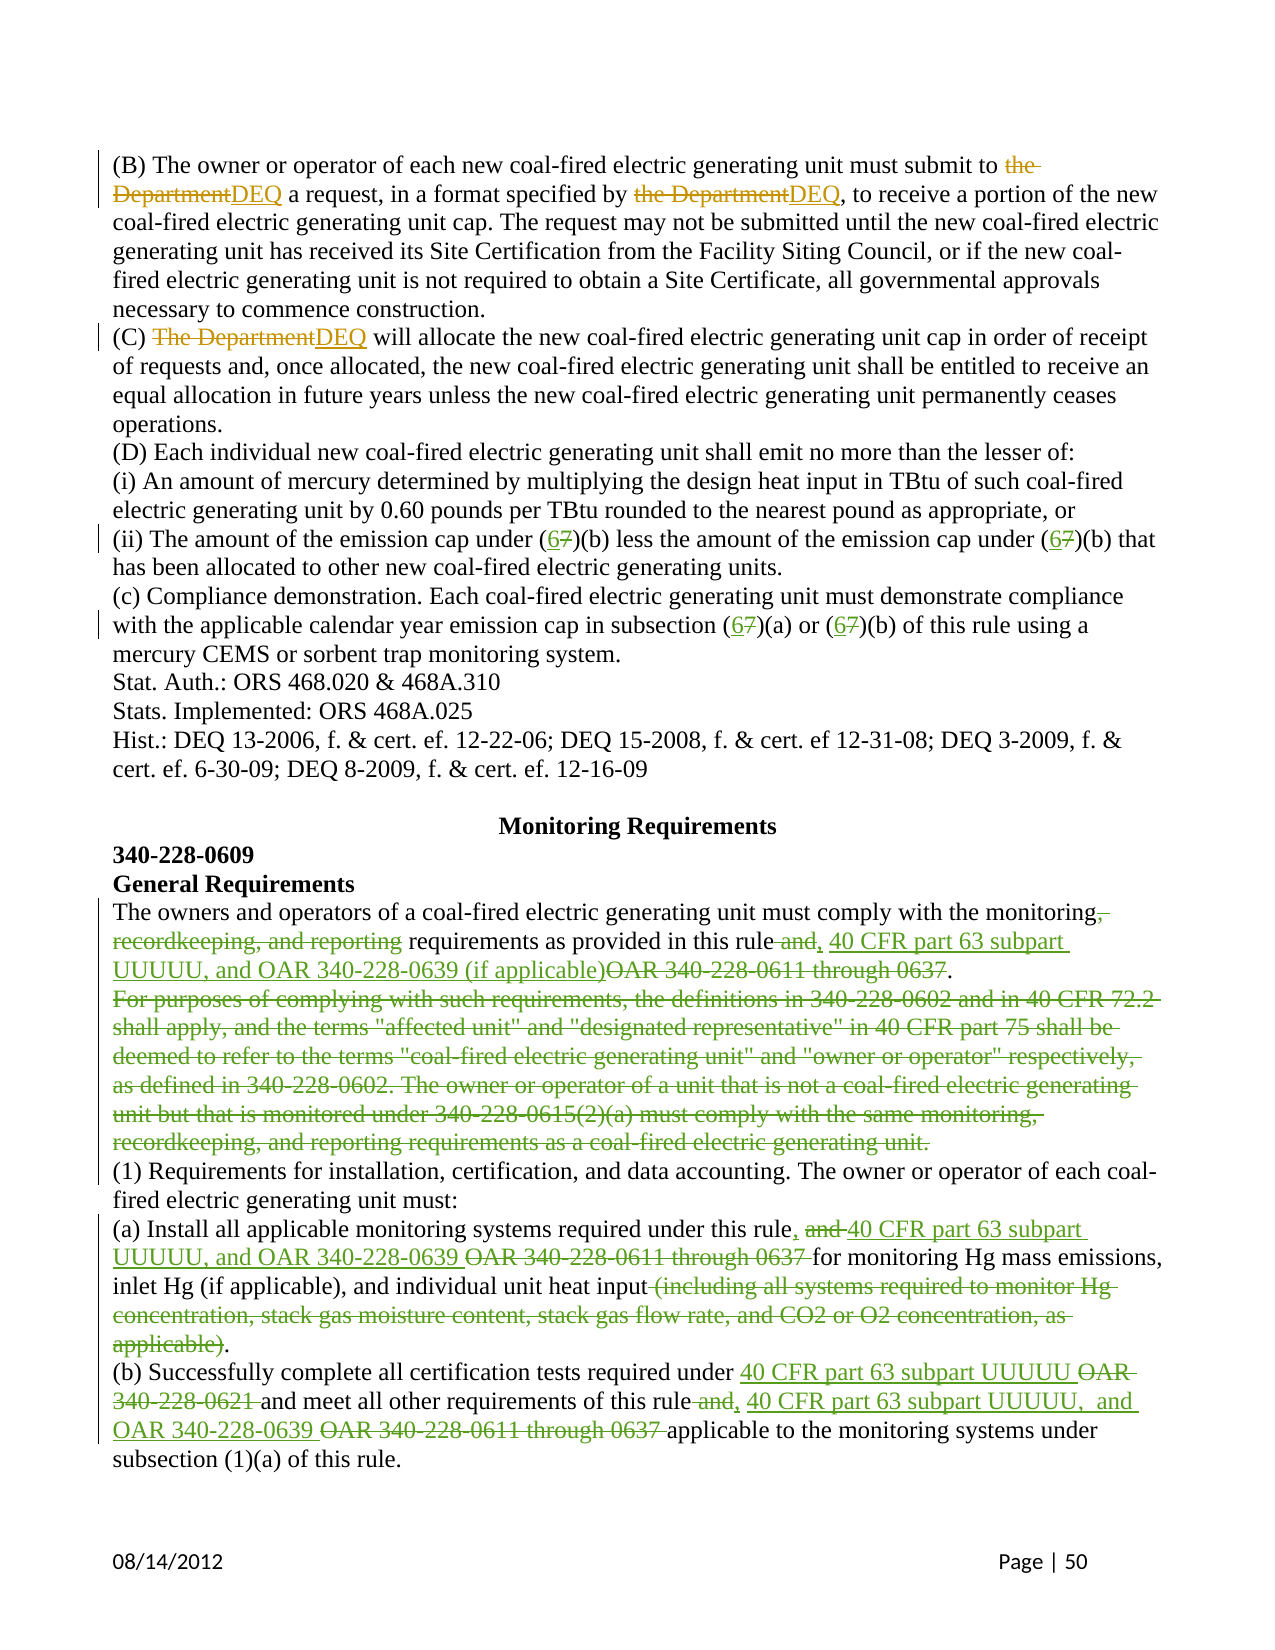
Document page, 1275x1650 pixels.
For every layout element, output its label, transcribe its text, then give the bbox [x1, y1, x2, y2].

text (ii) The amount of the emission cap under ()(b) less the amount of the emission cap under ()(b) that has been allocated to other new coal-fired electric generating units. [112, 524, 1162, 581]
text (B) The owner or operator of each new coal-fired electric generating unit must submit to a request, in a format specified by , to receive a portion of the new coal-fired electric generating unit cap. The request may not be submitted until the new coal-fired electric generating unit has received its Site Certification from the Facility Siting Council, or if the new coal-fired electric generating unit is not required to obtain a Site Certificate, all governmental approvals necessary to commence construction. [112, 150, 1162, 322]
text (D) Each individual new coal-fired electric generating unit shall emit no more than the lesser of: [112, 437, 1162, 466]
text (b) Successfully complete all certification tests required under and meet all other requirements of this rule applicable to the monitoring systems under subsection (1)(a) of this rule. [112, 1357, 1162, 1472]
text Monitoring Requirements [112, 811, 1162, 840]
text (C) will allocate the new coal-fired electric generating unit cap in order of receipt of requests and, once allocated, the new coal-fired electric generating unit shall be entitled to receive an equal allocation in future years unless the new coal-fired electric generating unit permanently ceases operations. [112, 322, 1162, 437]
text (a) Install all applicable monitoring systems required under this rule for monitoring Hg mass emissions, inlet Hg (if applicable), and individual unit heat input. [112, 1214, 1162, 1357]
text The owners and operators of a coal-fired electric generating unit must comply with the monitoring requirements as provided in this rule . [112, 897, 1162, 984]
text Stat. Auth.: ORS 468.020 & 468A.310 Stats. Implemented: ORS 468A.025 Hist.: DEQ 13-2006, f. & cert. ef. 12-22-06; DEQ 15-2008, f. & cert. ef 12-31-08; DEQ 3-2009, f. & cert. ef. 6-30-09; DEQ 8-2009, f. & cert. ef. 12-16-09 [112, 667, 1162, 782]
text (1) Requirements for installation, certification, and data accounting. The owner or operator of each coal-fired electric generating unit must: [112, 1156, 1162, 1214]
text (c) Compliance demonstration. Each coal-fired electric generating unit must demonstrate compliance with the applicable calendar year emission cap in subsection ()(a) or ()(b) of this rule using a mercury CEMS or sorbent trap monitoring system. [112, 581, 1162, 667]
text 340-228-0609 [112, 840, 1162, 869]
text (i) An amount of mercury determined by multiplying the design heat input in TBtu of such coal-fired electric generating unit by 0.60 pounds per TBtu rounded to the nearest pound as appropriate, or [112, 466, 1162, 524]
text General Requirements [112, 869, 1162, 897]
